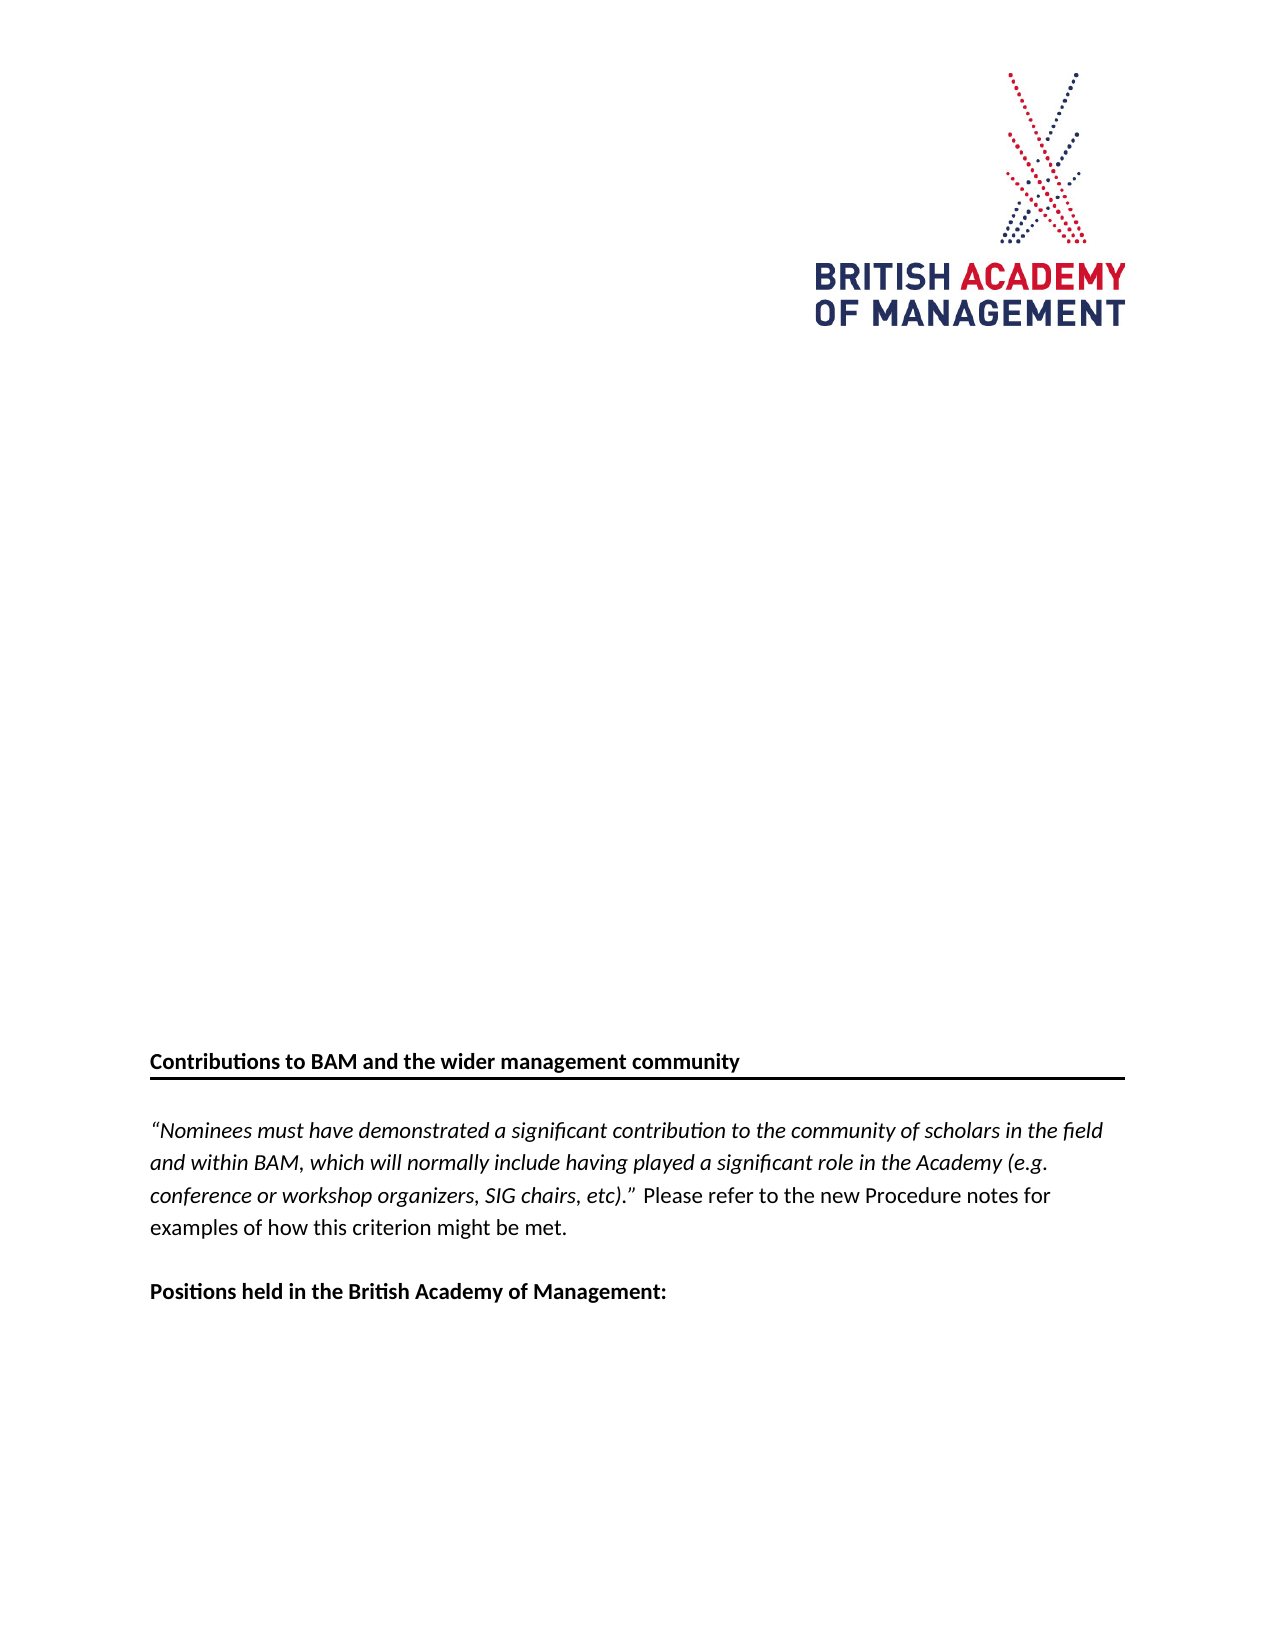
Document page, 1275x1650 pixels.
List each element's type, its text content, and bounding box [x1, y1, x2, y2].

picture [815, 73, 1125, 326]
text Contributions to BAM and the wider management community [150, 1047, 1125, 1077]
text “Nominees must have demonstrated a significant contribution to the community of scholars in the field and within BAM, which will normally include having played a significant role in the Academy (e.g. conference or workshop organizers, SIG chairs, etc).” Please refer to the new Procedure notes for examples of how this criterion might be met. [150, 1116, 1125, 1241]
text Positions held in the British Academy of Management: [150, 1277, 1125, 1305]
